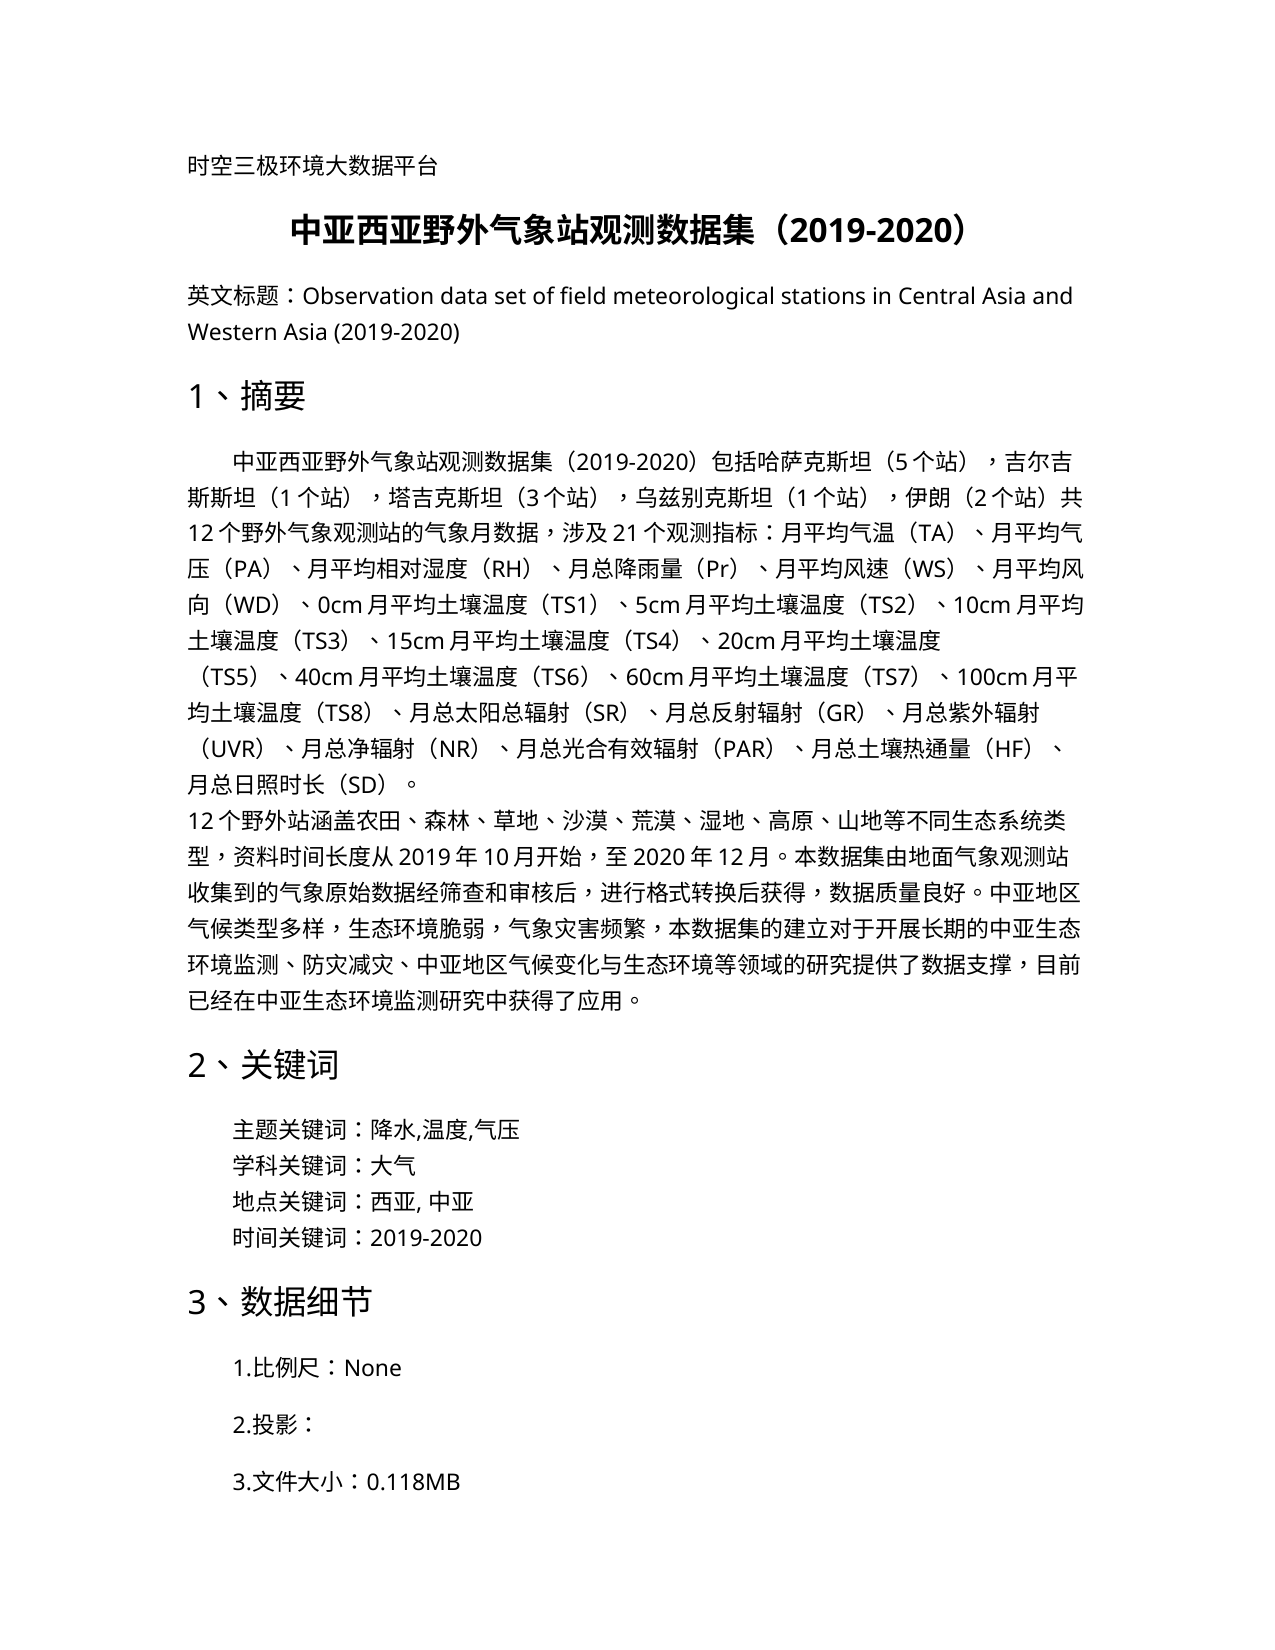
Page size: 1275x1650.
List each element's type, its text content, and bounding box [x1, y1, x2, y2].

text 时空三极环境大数据平台 [187, 150, 1087, 181]
text 中亚西亚野外气象站观测数据集（2019-2020） [187, 207, 1087, 252]
text 2、关键词 [187, 1041, 1087, 1087]
text 2.投影： [232, 1409, 1087, 1440]
text 1.比例尺：None [232, 1352, 1087, 1383]
text 3.文件大小：0.118MB [232, 1466, 1087, 1497]
text 英文标题：Observation data set of field meteorological stations in Central Asia and Western Asia (2019-2020) [187, 280, 1087, 347]
text 3、数据细节 [187, 1279, 1087, 1324]
text 中亚西亚野外气象站观测数据集（2019-2020）包括哈萨克斯坦（5个站），吉尔吉斯斯坦（1个站），塔吉克斯坦（3个站），乌兹别克斯坦（1个站），伊朗（2个站）共12个野外气象观测站的气象月数据，涉及21个观测指标：月平均气温（TA）、月平均气压（PA）、月平均相对湿度（RH）、月总降雨量（Pr）、月平均风速（WS）、月平均风向（WD）、0cm月平均土壤温度（TS1）、5cm月平均土壤温度（TS2）、10cm月平均土壤温度（TS3）、15cm月平均土壤温度（TS4）、20cm月平均土壤温度（TS5）、40cm月平均土壤温度（TS6）、60cm月平均土壤温度（TS7）、100cm月平均土壤温度（TS8）、月总太阳总辐射（SR）、月总反射辐射（GR）、月总紫外辐射（UVR）、月总净辐射（NR）、月总光合有效辐射（PAR）、月总土壤热通量（HF）、月总日照时长（SD）。 12个野外站涵盖农田、森林、草地、沙漠、荒漠、湿地、高原、山地等不同生态系统类型，资料时间长度从2019年10月开始，至2020年12月。本数据集由地面气象观测站收集到的气象原始数据经筛查和审核后，进行格式转换后获得，数据质量良好。中亚地区气候类型多样，生态环境脆弱，气象灾害频繁，本数据集的建立对于开展长期的中亚生态环境监测、防灾减灾、中亚地区气候变化与生态环境等领域的研究提供了数据支撑，目前已经在中亚生态环境监测研究中获得了应用。 [187, 446, 1087, 1016]
text 主题关键词：降水,温度,气压 学科关键词：大气 地点关键词：西亚, 中亚 时间关键词：2019-2020 [232, 1114, 1087, 1253]
text 1、摘要 [187, 372, 1087, 418]
